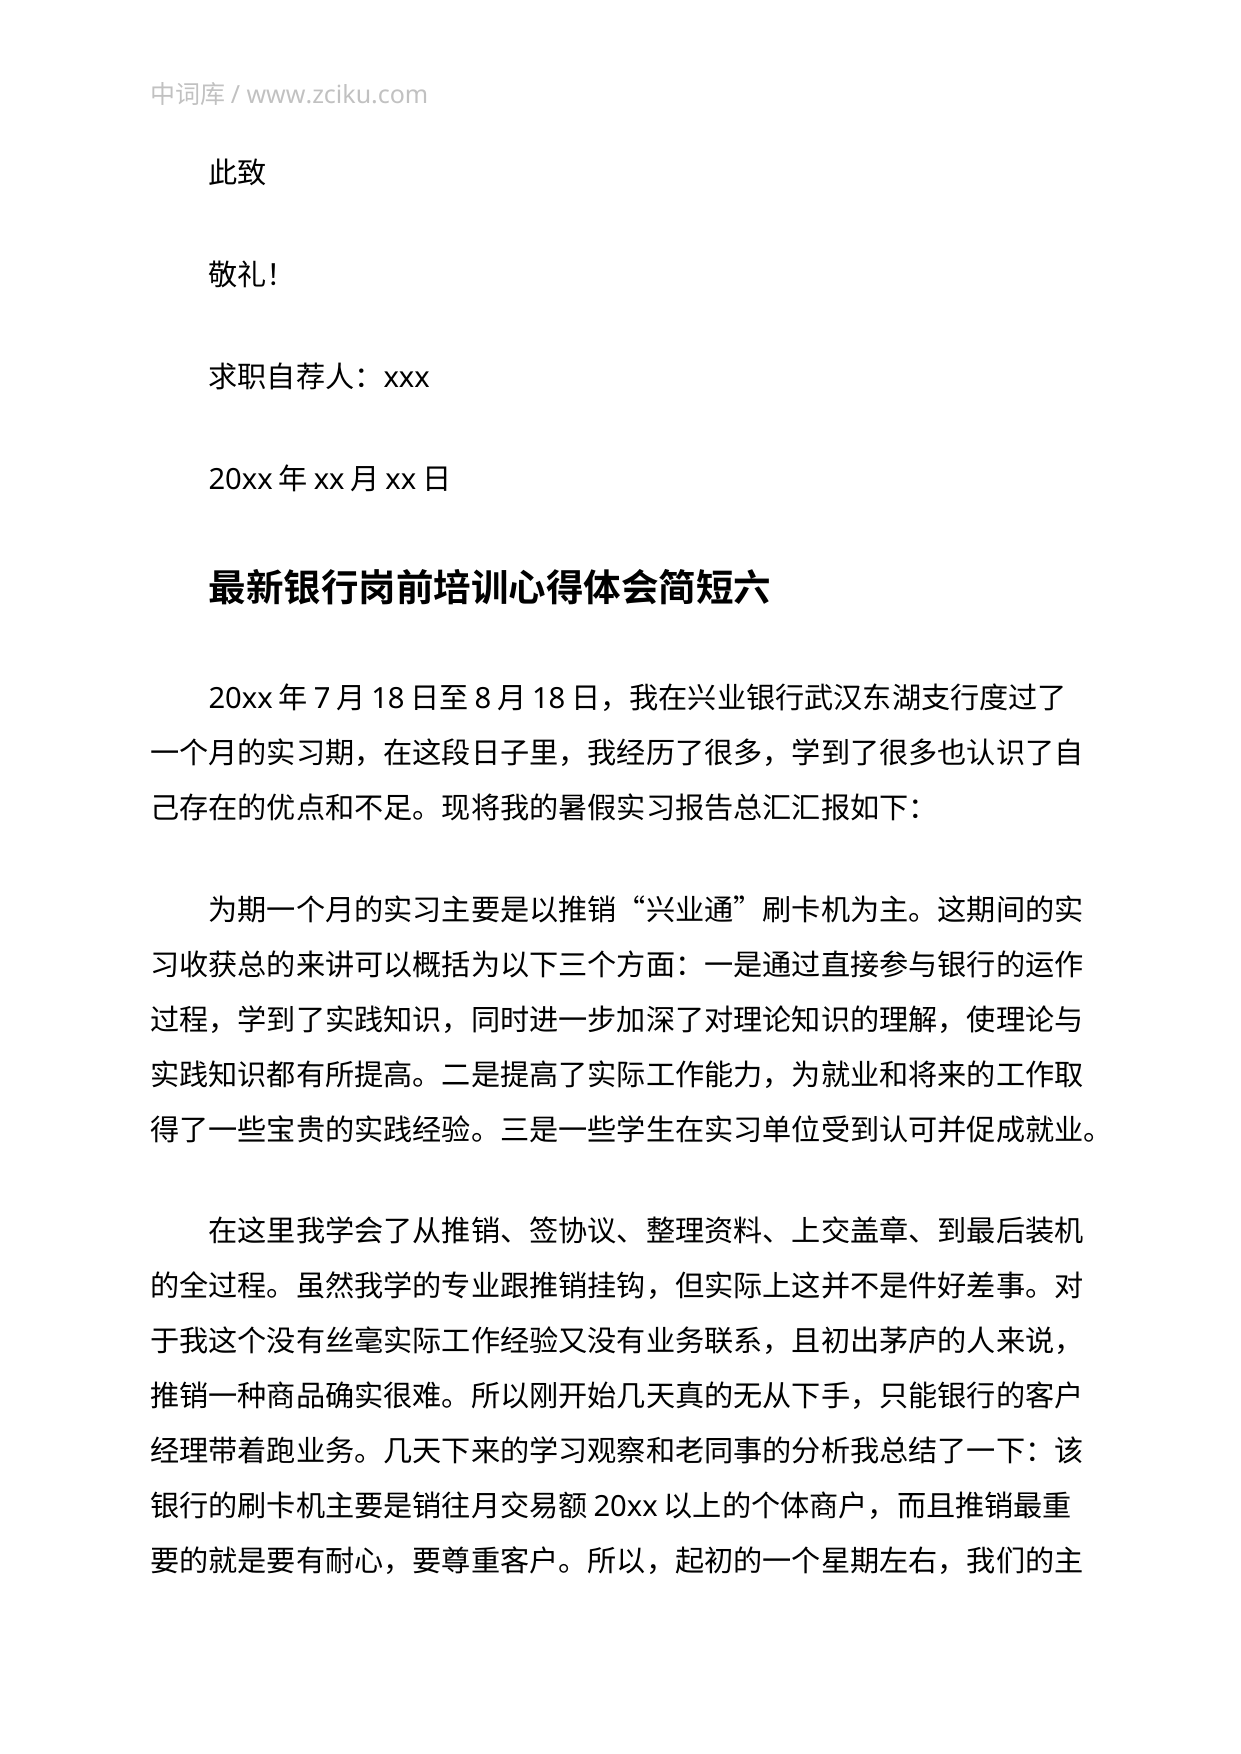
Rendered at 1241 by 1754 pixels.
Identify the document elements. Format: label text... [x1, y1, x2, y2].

text 此致 [150, 150, 1090, 192]
text 20xx年xx月xx日 [150, 456, 1090, 498]
text 20xx年7月18日至8月18日，我在兴业银行武汉东湖支行度过了一个月的实习期，在这段日子里，我经历了很多，学到了很多也认识了自己存在的优点和不足。现将我的暑假实习报告总汇汇报如下： [150, 675, 1090, 827]
text 最新银行岗前培训心得体会简短六 [150, 557, 1090, 612]
text 求职自荐人：xxx [150, 353, 1090, 396]
text 敬礼！ [150, 252, 1090, 294]
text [150, 1208, 1090, 1580]
text 为期一个月的实习主要是以推销“兴业通”刷卡机为主。这期间的实习收获总的来讲可以概括为以下三个方面：一是通过直接参与银行的运作过程，学到了实践知识，同时进一步加深了对理论知识的理解，使理论与实践知识都有所提高。二是提高了实际工作能力，为就业和将来的工作取得了一些宝贵的实践经验。三是一些学生在实习单位受到认可并促成就业。 [150, 887, 1090, 1148]
